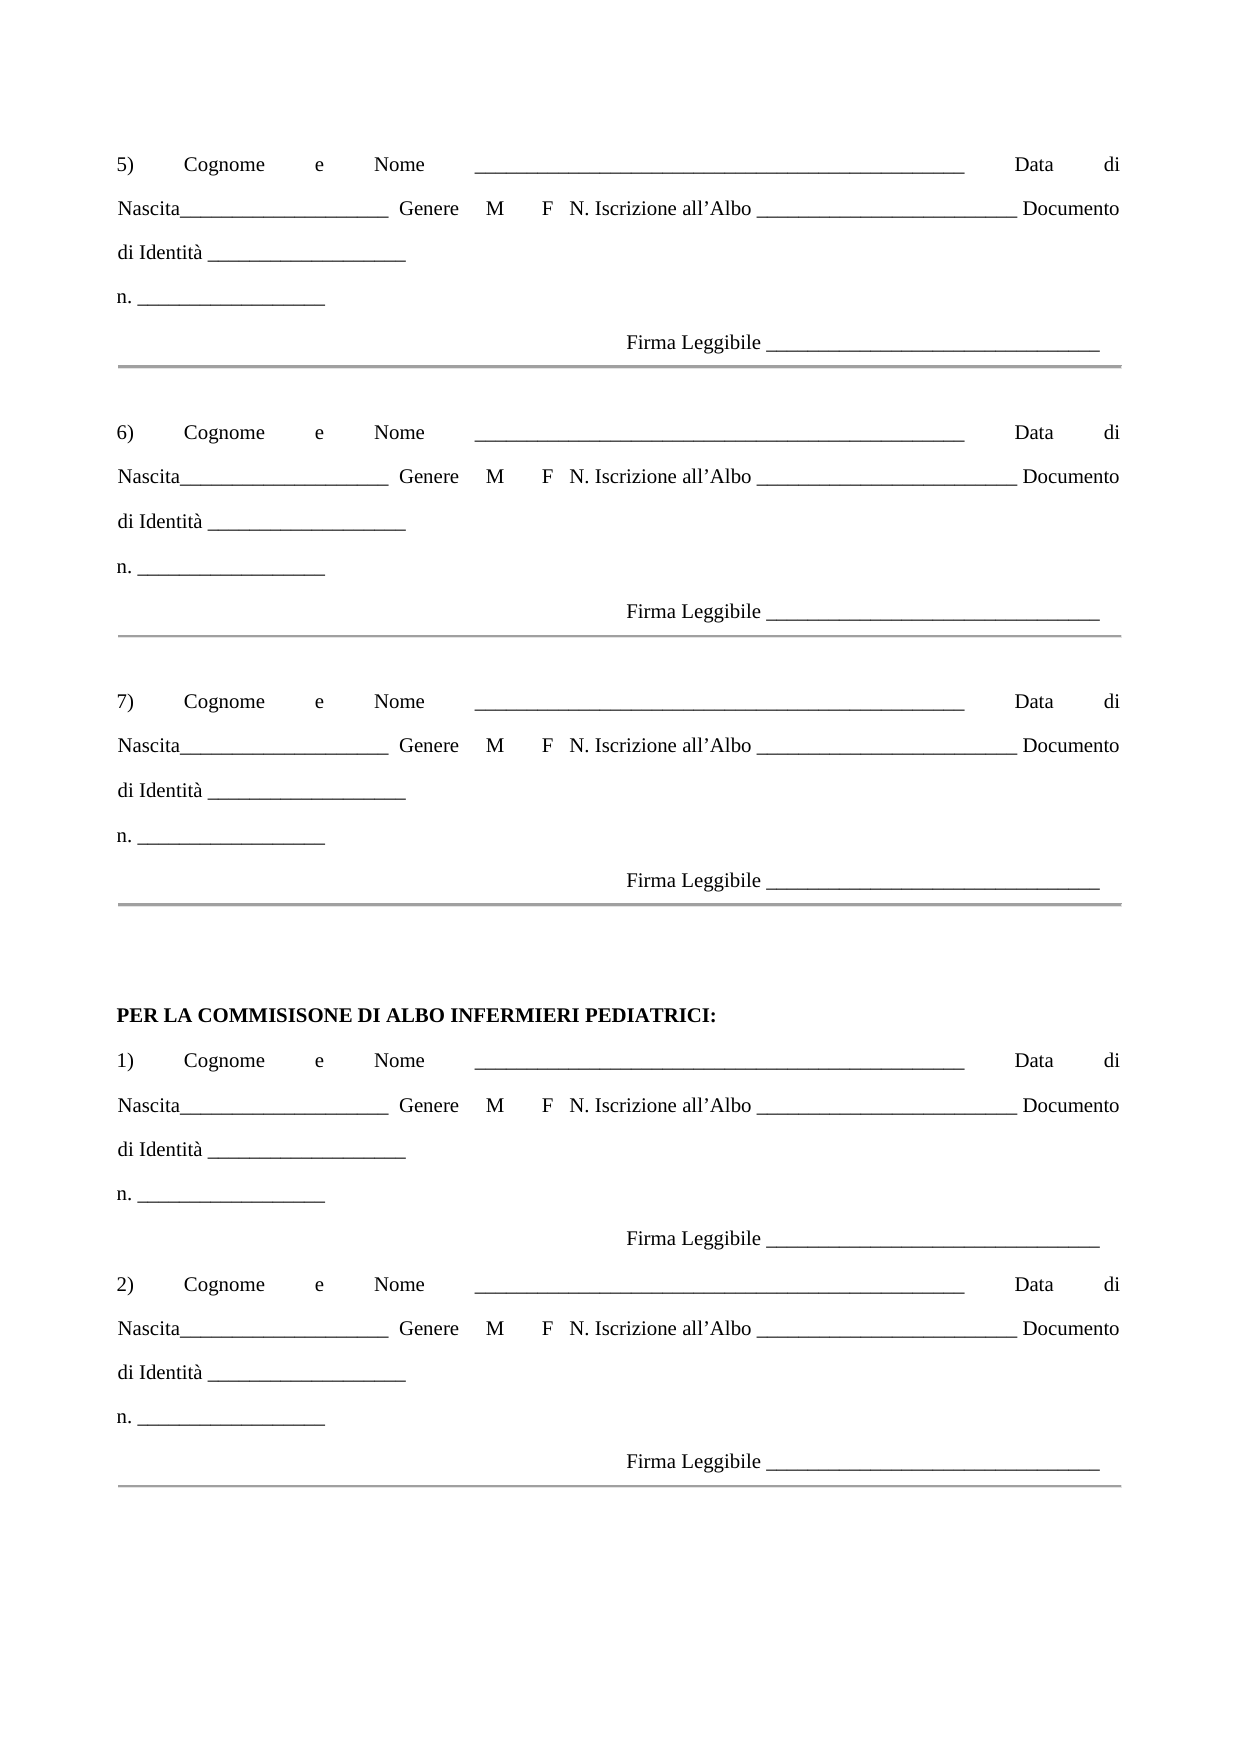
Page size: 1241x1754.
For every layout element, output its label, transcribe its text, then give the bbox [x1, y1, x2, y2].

text Firma Leggibile ________________________________ [116, 868, 1120, 892]
text n. __________________ [116, 823, 1120, 847]
text PER LA COMMISISONE DI ALBO INFERMIERI PEDIATRICI: [116, 1003, 1120, 1027]
text Firma Leggibile ________________________________ [116, 1449, 1120, 1473]
text n. __________________ [116, 1181, 1120, 1205]
text n. __________________ [116, 284, 1120, 308]
text n. __________________ [116, 1404, 1120, 1428]
text n. __________________ [116, 554, 1120, 578]
text 2) Cognome e Nome _______________________________________________ Data di Nascita____________________ Genere  M  F N. Iscrizione all’Albo _________________________ Documento di Identità ___________________ [116, 1271, 1120, 1384]
text 5) Cognome e Nome _______________________________________________ Data di Nascita____________________ Genere  M  F N. Iscrizione all’Albo _________________________ Documento di Identità ___________________ [116, 152, 1120, 264]
text 6) Cognome e Nome _______________________________________________ Data di Nascita____________________ Genere  M  F N. Iscrizione all’Albo _________________________ Documento di Identità ___________________ [116, 419, 1120, 533]
text 7) Cognome e Nome _______________________________________________ Data di Nascita____________________ Genere  M  F N. Iscrizione all’Albo _________________________ Documento di Identità ___________________ [116, 689, 1120, 802]
text Firma Leggibile ________________________________ [116, 330, 1120, 354]
text Firma Leggibile ________________________________ [116, 599, 1120, 623]
text 1) Cognome e Nome _______________________________________________ Data di Nascita____________________ Genere  M  F N. Iscrizione all’Albo _________________________ Documento di Identità ___________________ [116, 1048, 1120, 1161]
text Firma Leggibile ________________________________ [116, 1226, 1120, 1250]
